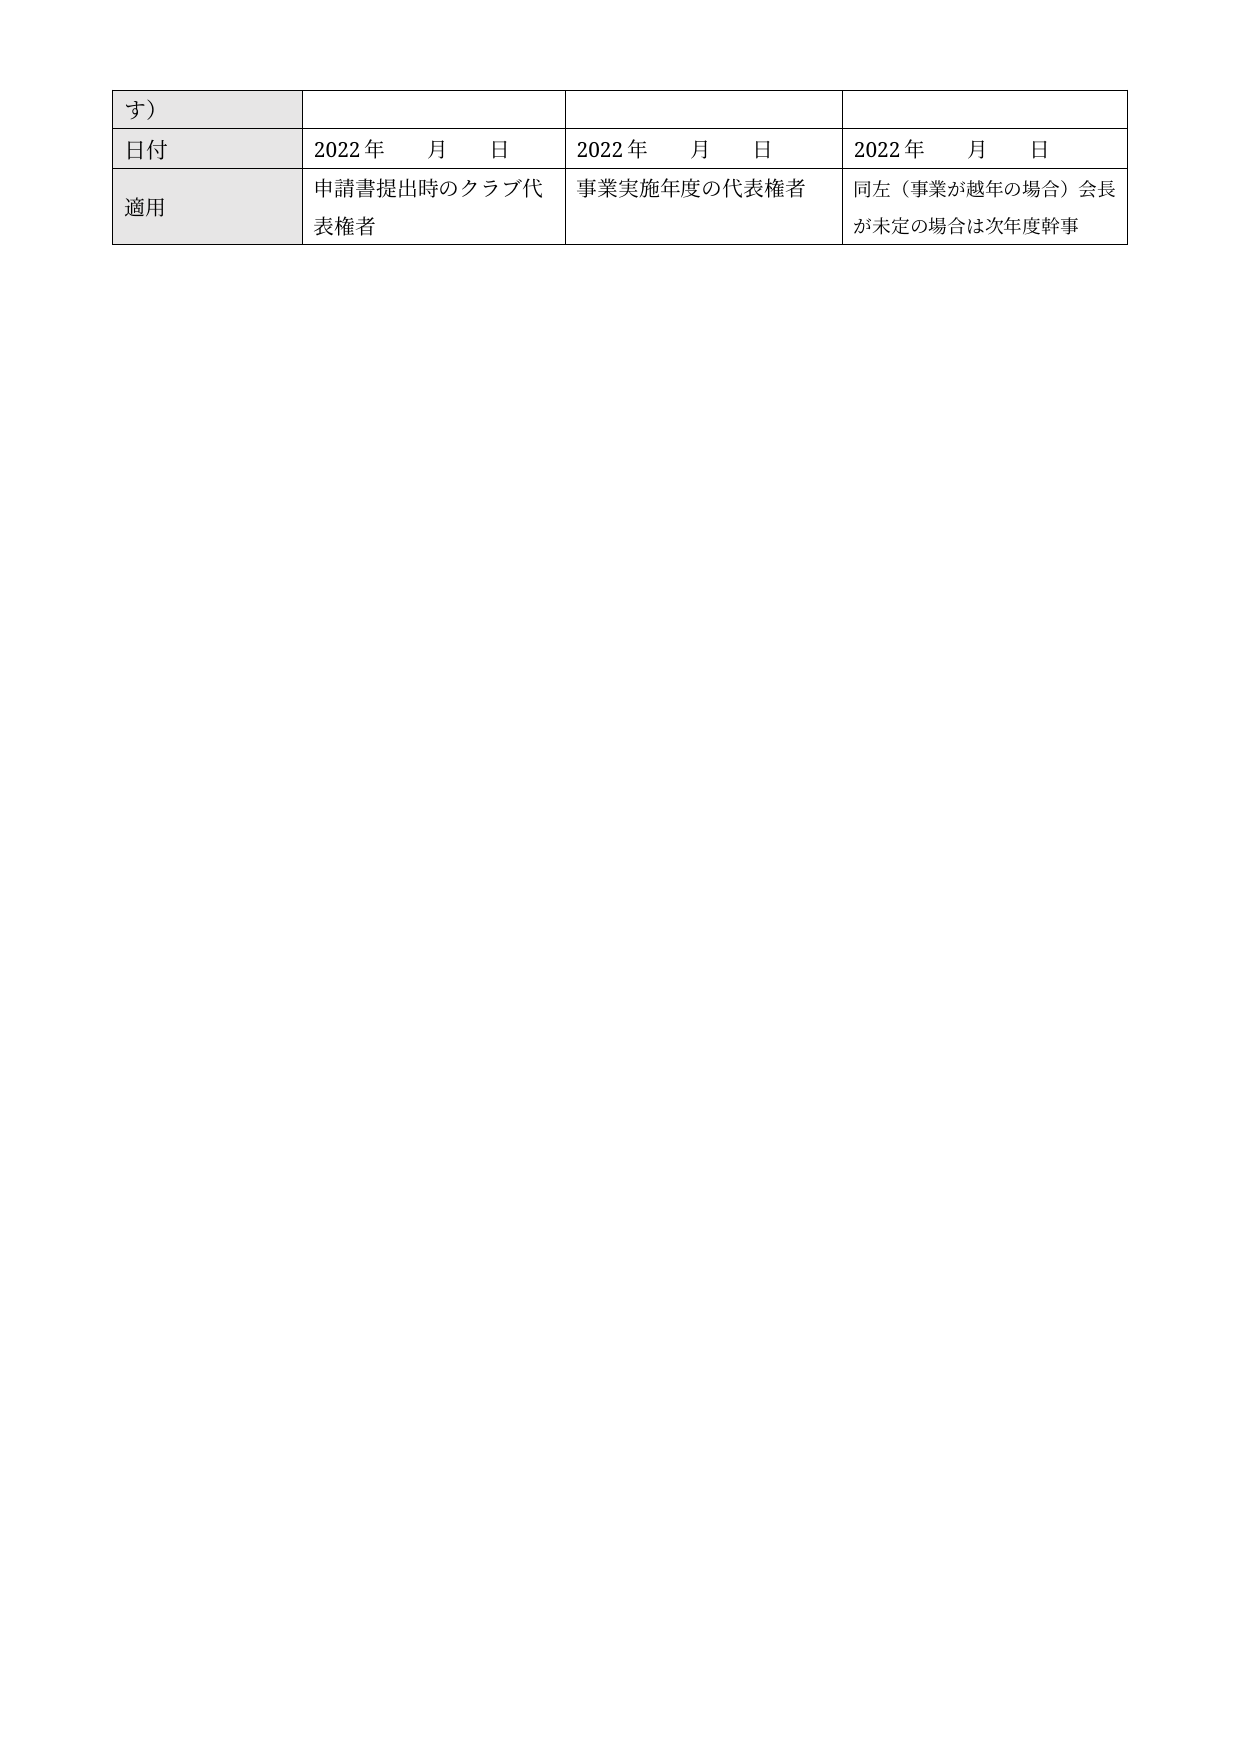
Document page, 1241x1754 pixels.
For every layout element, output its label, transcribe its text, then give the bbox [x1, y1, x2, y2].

table_cell 適用 [113, 169, 302, 244]
table_cell 事業実施年度の代表権者 [566, 169, 842, 244]
table_cell [566, 91, 842, 128]
table_cell 直筆署名（Excelは空欄で結構です） [113, 91, 302, 128]
table_cell 2022年 月 日 [566, 129, 842, 168]
table_cell [303, 91, 565, 128]
table_cell 2022年 月 日 [843, 129, 1127, 168]
table_cell 申請書提出時のクラブ代表権者 [303, 169, 565, 244]
table_cell 日付 [113, 129, 302, 168]
table_cell 2022年 月 日 [303, 129, 565, 168]
table_cell 同左（事業が越年の場合）会長が未定の場合は次年度幹事 [843, 169, 1127, 244]
table_cell [843, 91, 1127, 128]
